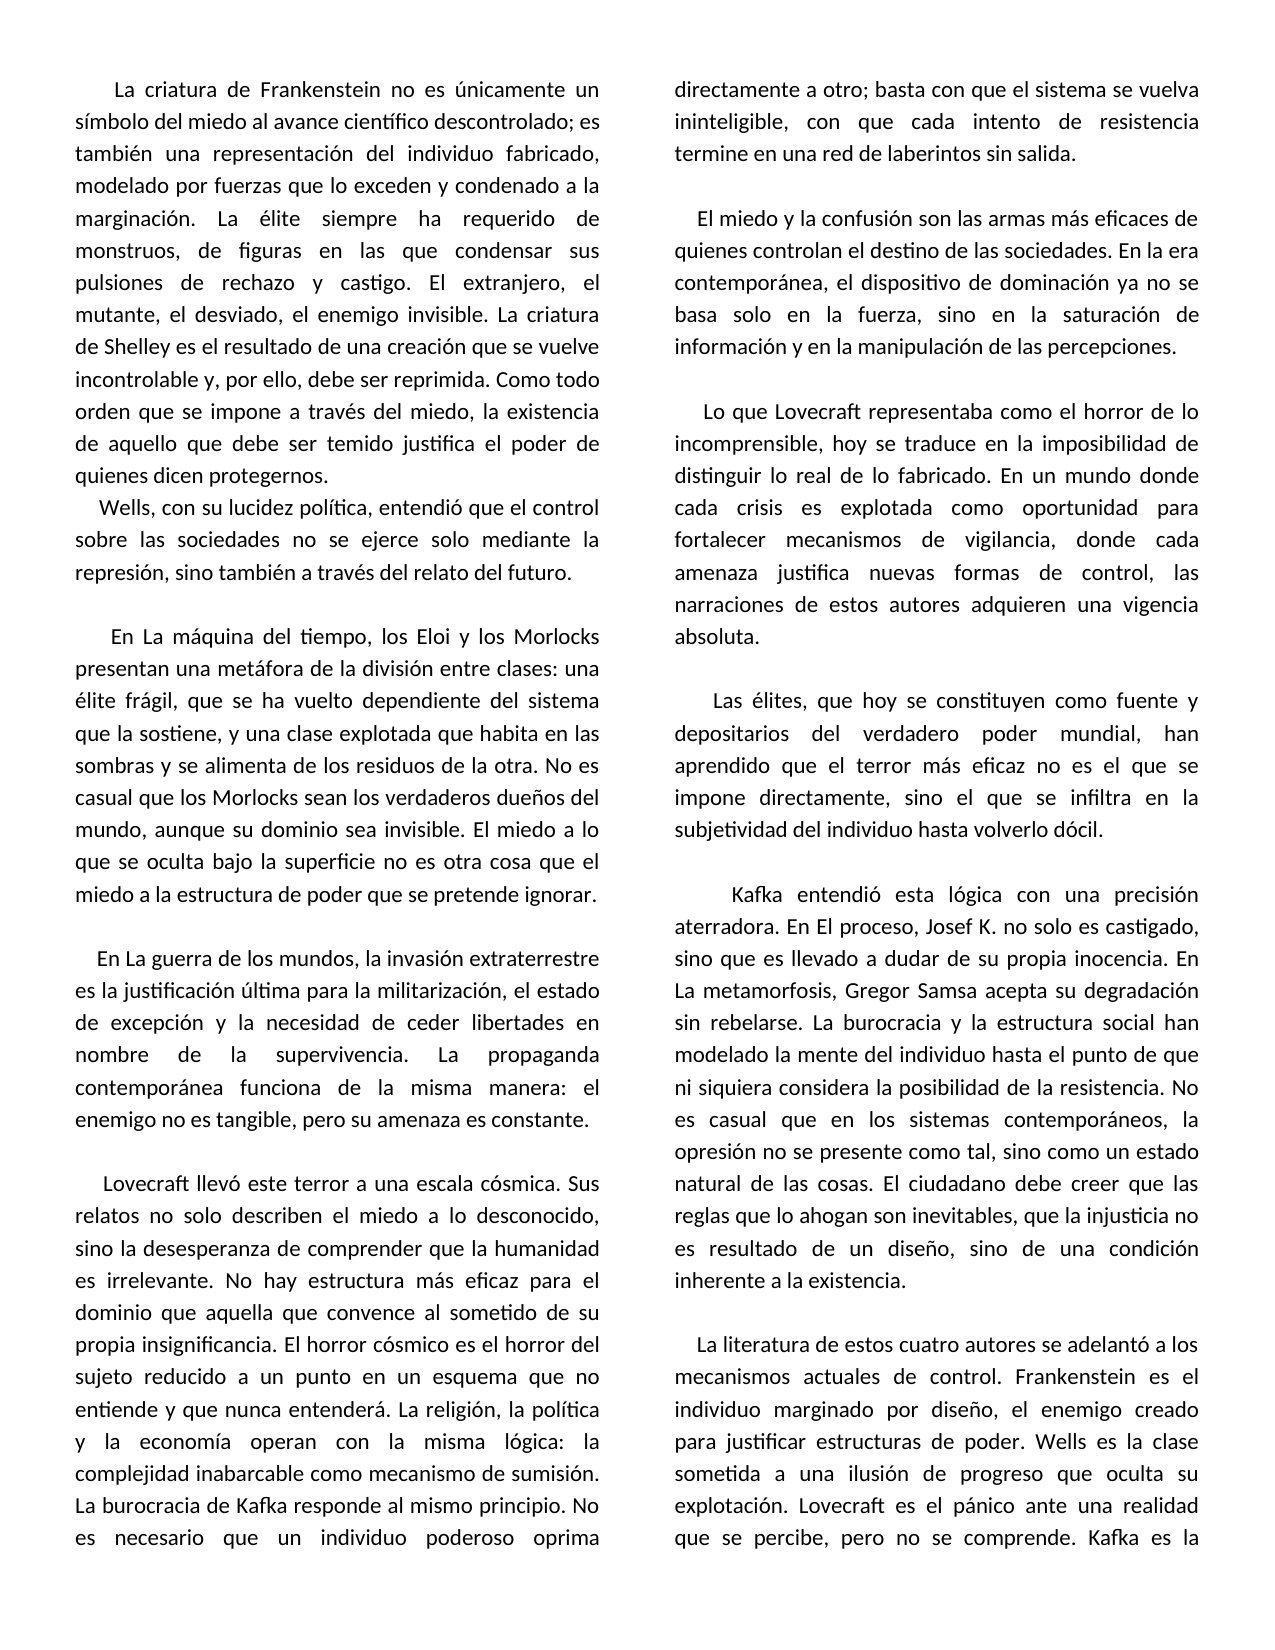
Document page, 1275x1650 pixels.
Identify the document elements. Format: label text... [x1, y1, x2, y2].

text Lovecraft llevó este terror a una escala cósmica. Sus relatos no solo describen el miedo a lo desconocido, sino la desesperanza de comprender que la humanidad es irrelevante. No hay estructura más eficaz para el dominio que aquella que convence al sometido de su propia insignificancia. El horror cósmico es el horror del sujeto reducido a un punto en un esquema que no entiende y que nunca entenderá. La religión, la política y la economía operan con la misma lógica: la complejidad inabarcable como mecanismo de sumisión. La burocracia de Kafka responde al mismo principio. No es necesario que un individuo poderoso oprima directamente a otro; basta con que el sistema se vuelva ininteligible, con que cada intento de resistencia termine en una red de laberintos sin salida. [674, 75, 1200, 167]
text Kafka entendió esta lógica con una precisión aterradora. En El proceso, Josef K. no solo es castigado, sino que es llevado a dudar de su propia inocencia. En La metamorfosis, Gregor Samsa acepta su degradación sin rebelarse. La burocracia y la estructura social han modelado la mente del individuo hasta el punto de que ni siquiera considera la posibilidad de la resistencia. No es casual que en los sistemas contemporáneos, la opresión no se presente como tal, sino como un estado natural de las cosas. El ciudadano debe creer que las reglas que lo ahogan son inevitables, que la injusticia no es resultado de un diseño, sino de una condición inherente a la existencia. [674, 880, 1200, 1294]
text En La guerra de los mundos, la invasión extraterrestre es la justificación última para la militarización, el estado de excepción y la necesidad de ceder libertades en nombre de la supervivencia. La propaganda contemporánea funciona de la misma manera: el enemigo no es tangible, pero su amenaza es constante. [75, 944, 601, 1133]
text Lovecraft llevó este terror a una escala cósmica. Sus relatos no solo describen el miedo a lo desconocido, sino la desesperanza de comprender que la humanidad es irrelevante. No hay estructura más eficaz para el dominio que aquella que convence al sometido de su propia insignificancia. El horror cósmico es el horror del sujeto reducido a un punto en un esquema que no entiende y que nunca entenderá. La religión, la política y la economía operan con la misma lógica: la complejidad inabarcable como mecanismo de sumisión. La burocracia de Kafka responde al mismo principio. No es necesario que un individuo poderoso oprima directamente a otro; basta con que el sistema se vuelva ininteligible, con que cada intento de resistencia termine en una red de laberintos sin salida. [75, 1169, 601, 1551]
text Las élites, que hoy se constituyen como fuente y depositarios del verdadero poder mundial, han aprendido que el terror más eficaz no es el que se impone directamente, sino el que se infiltra en la subjetividad del individuo hasta volverlo dócil. [674, 687, 1200, 843]
text Lo que Lovecraft representaba como el horror de lo incomprensible, hoy se traduce en la imposibilidad de distinguir lo real de lo fabricado. En un mundo donde cada crisis es explotada como oportunidad para fortalecer mecanismos de vigilancia, donde cada amenaza justifica nuevas formas de control, las narraciones de estos autores adquieren una vigencia absoluta. [674, 397, 1200, 650]
text Wells, con su lucidez política, entendió que el control sobre las sociedades no se ejerce solo mediante la represión, sino también a través del relato del futuro. [75, 493, 601, 586]
text En La máquina del tiempo, los Eloi y los Morlocks presentan una metáfora de la división entre clases: una élite frágil, que se ha vuelto dependiente del sistema que la sostiene, y una clase explotada que habita en las sombras y se alimenta de los residuos de la otra. No es casual que los Morlocks sean los verdaderos dueños del mundo, aunque su dominio sea invisible. El miedo a lo que se oculta bajo la superficie no es otra cosa que el miedo a la estructura de poder que se pretende ignorar. [75, 622, 601, 908]
text El miedo y la confusión son las armas más eficaces de quienes controlan el destino de las sociedades. En la era contemporánea, el dispositivo de dominación ya no se basa solo en la fuerza, sino en la saturación de información y en la manipulación de las percepciones. [674, 204, 1200, 361]
text La criatura de Frankenstein no es únicamente un símbolo del miedo al avance científico descontrolado; es también una representación del individuo fabricado, modelado por fuerzas que lo exceden y condenado a la marginación. La élite siempre ha requerido de monstruos, de figuras en las que condensar sus pulsiones de rechazo y castigo. El extranjero, el mutante, el desviado, el enemigo invisible. La criatura de Shelley es el resultado de una creación que se vuelve incontrolable y, por ello, debe ser reprimida. Como todo orden que se impone a través del miedo, la existencia de aquello que debe ser temido justifica el poder de quienes dicen protegernos. [75, 75, 601, 489]
